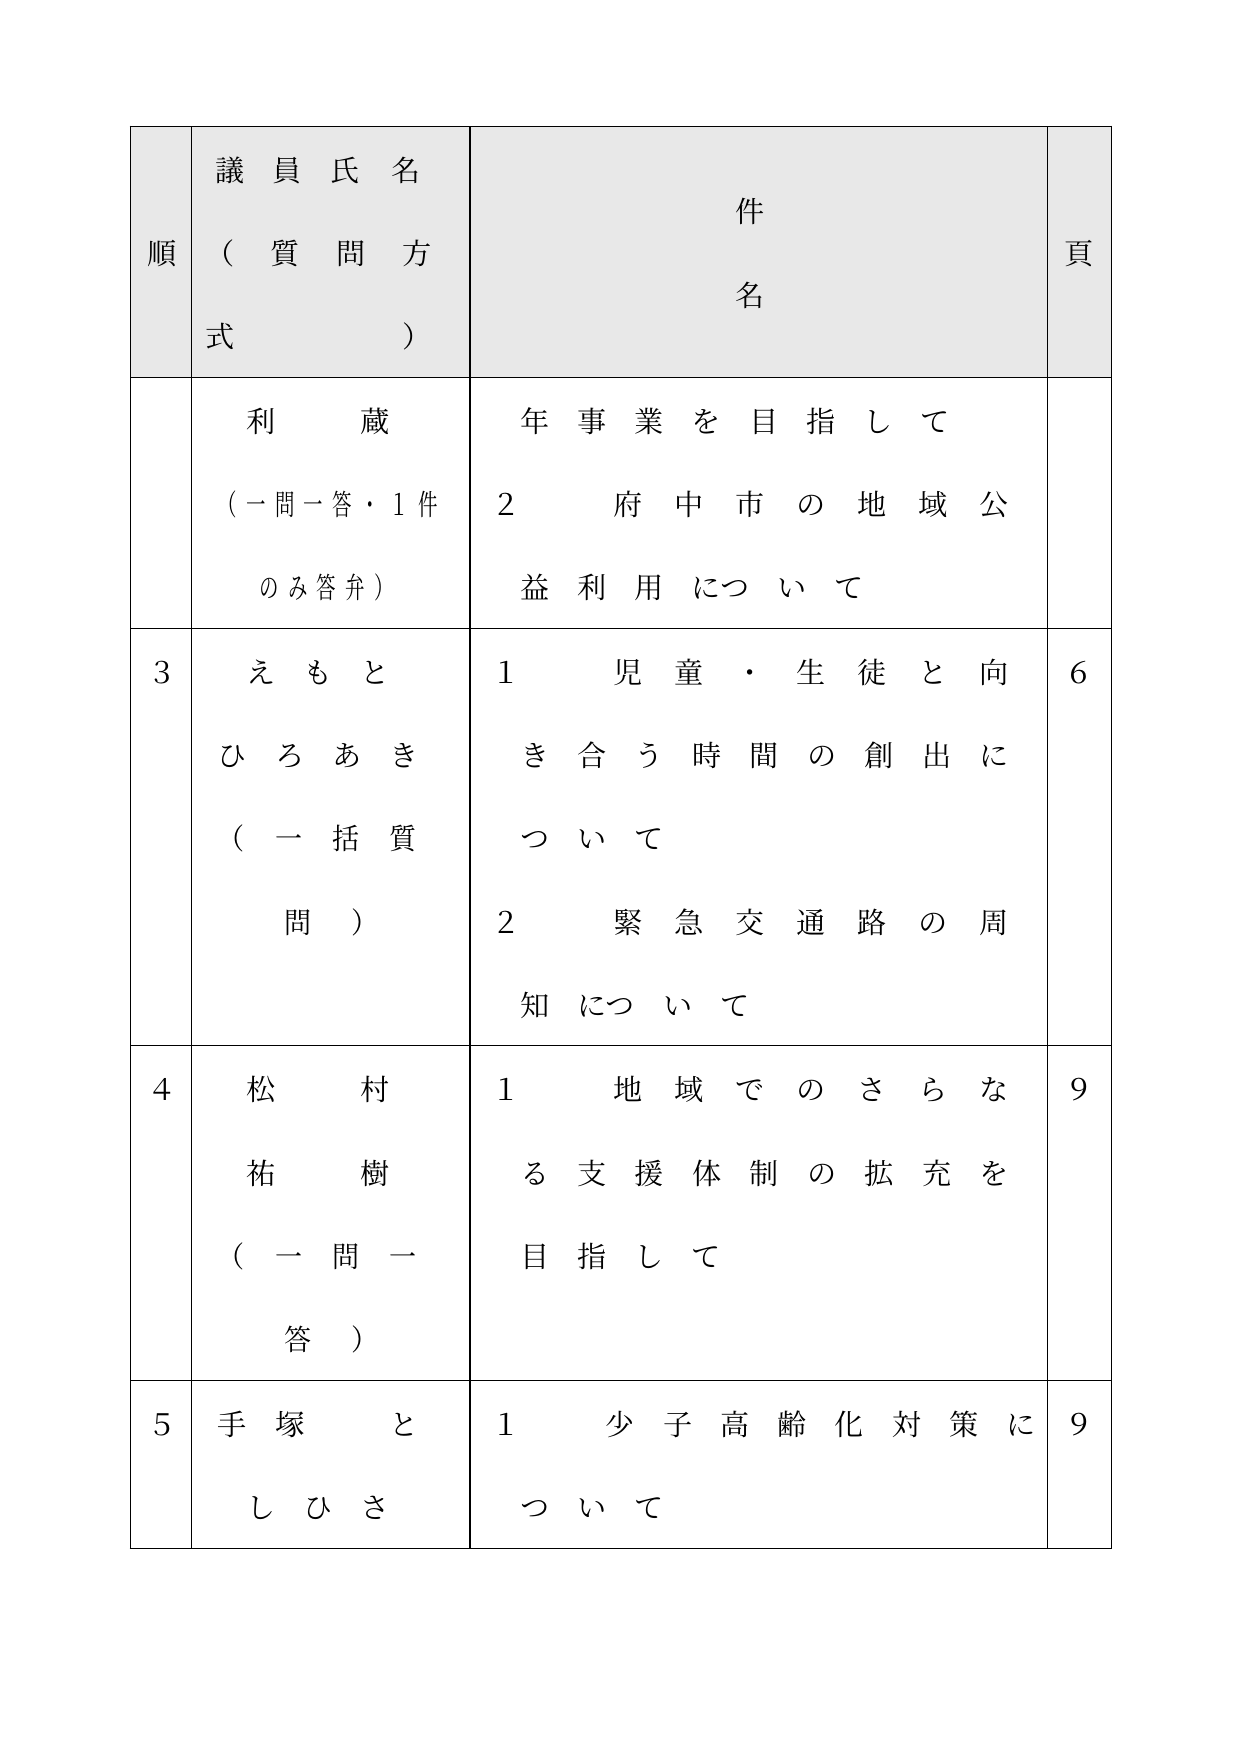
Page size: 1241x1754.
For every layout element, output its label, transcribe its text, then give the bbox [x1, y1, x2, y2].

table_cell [471, 1381, 1047, 1547]
table_header 件 名 [471, 127, 1047, 377]
table_cell ５ [131, 1381, 191, 1547]
table_cell 松 村 祐 樹 （一問一答） [192, 1046, 469, 1380]
table_cell ４ [131, 1046, 191, 1380]
table_cell ９ [1048, 1046, 1111, 1380]
table_cell えもと ひろあき （一括質問） [192, 629, 469, 1045]
table_cell ２ [131, 378, 191, 628]
table_cell ９ [1048, 1381, 1111, 1547]
table_cell ６ [1048, 378, 1111, 628]
table_cell ３ [131, 629, 191, 1045]
table_cell 比留間 利 蔵 （一問一答・１件のみ答弁） [192, 378, 469, 628]
table_header 頁 [1048, 127, 1111, 377]
table_header 議員氏名 （質問方式） [192, 127, 469, 377]
table_cell １ 地域でのさらなる支援体制の拡充を目指して [471, 1046, 1047, 1380]
table_cell １ 市施行１００周年事業を目指して ２ 府中市の地域公益利用について [471, 378, 1047, 628]
table_cell 手塚 としひさ （一括質問） [192, 1381, 469, 1547]
table_cell ６ [1048, 629, 1111, 1045]
table_header 順 [131, 127, 191, 377]
table_cell １ 児童・生徒と向き合う時間の創出について ２ 緊急交通路の周知について [471, 629, 1047, 1045]
